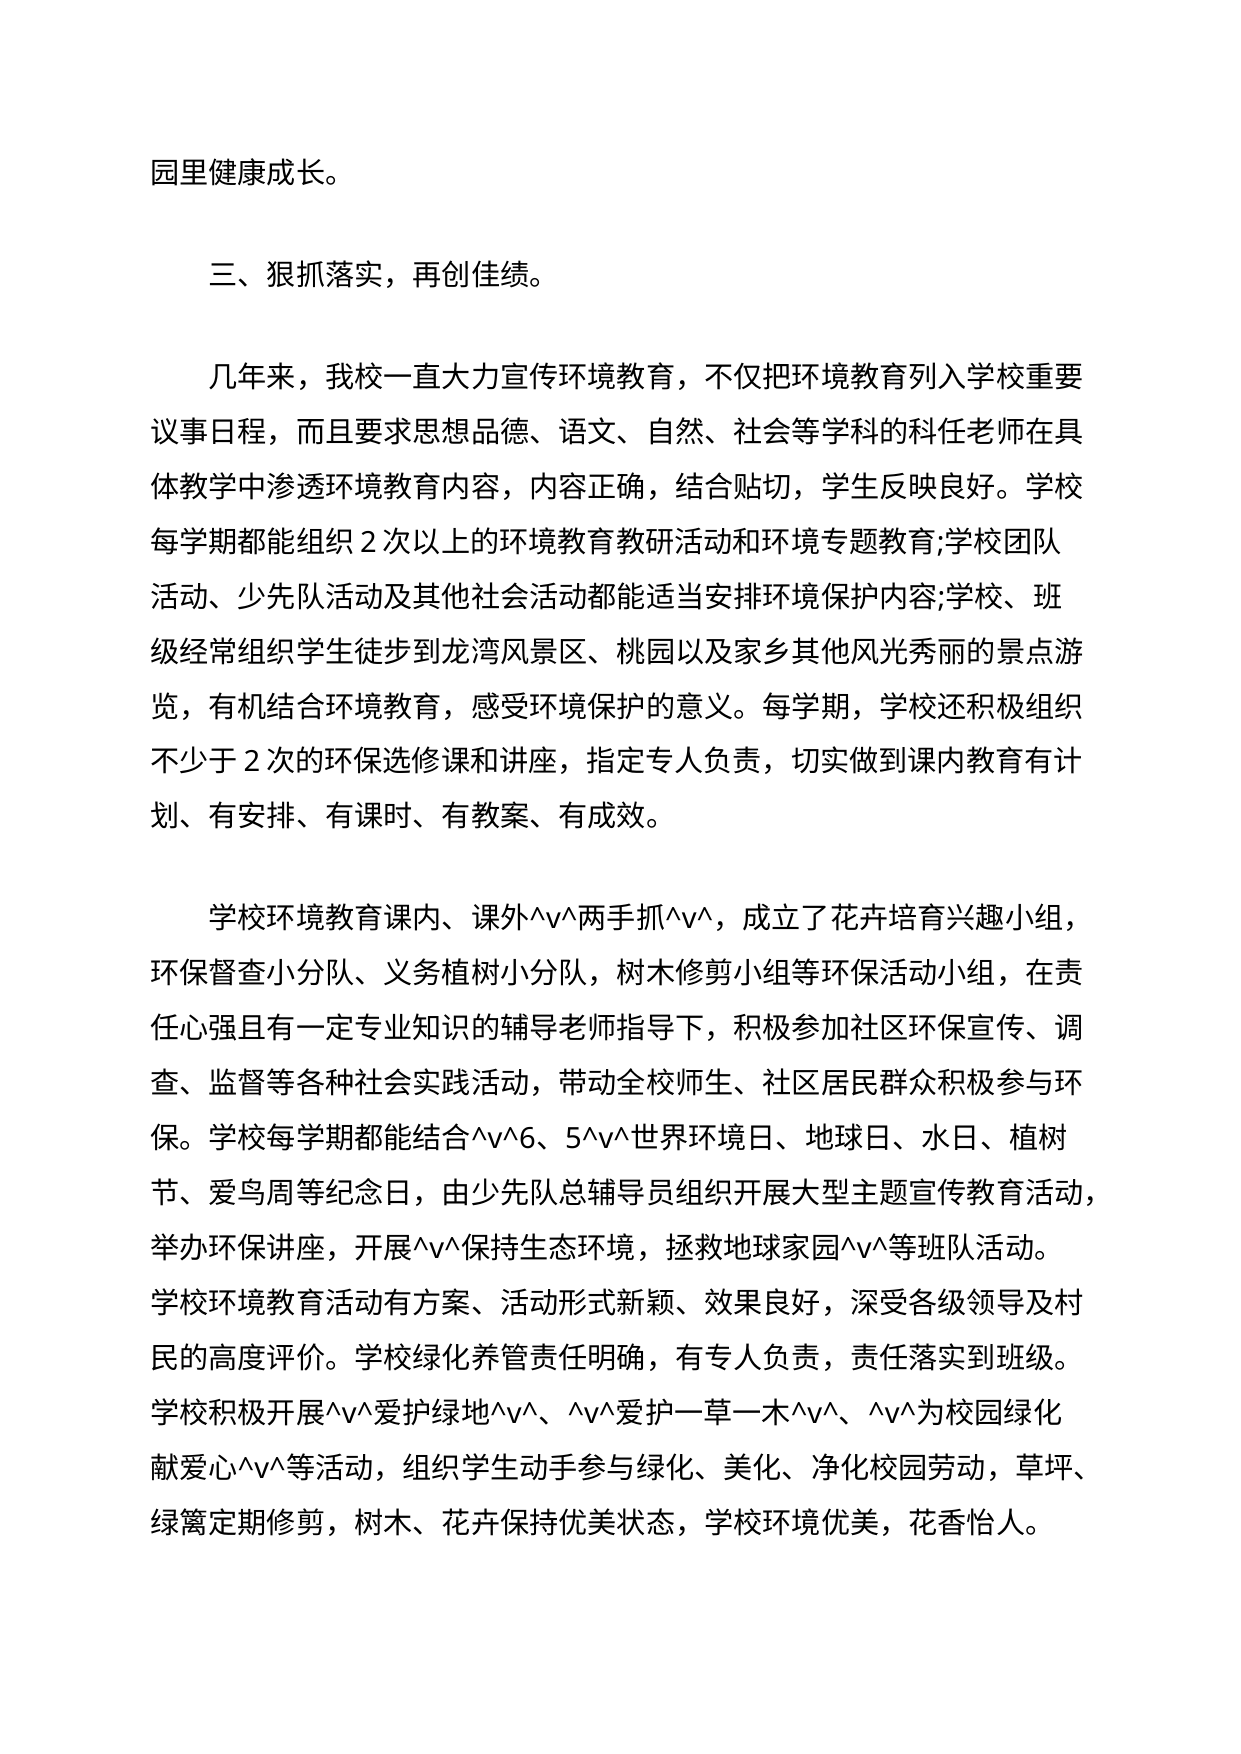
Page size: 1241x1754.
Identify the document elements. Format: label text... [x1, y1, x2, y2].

text 学校环境教育课内、课外^v^两手抓^v^，成立了花卉培育兴趣小组，环保督查小分队、义务植树小分队，树木修剪小组等环保活动小组，在责任心强且有一定专业知识的辅导老师指导下，积极参加社区环保宣传、调查、监督等各种社会实践活动，带动全校师生、社区居民群众积极参与环保。学校每学期都能结合^v^6、5^v^世界环境日、地球日、水日、植树节、爱鸟周等纪念日，由少先队总辅导员组织开展大型主题宣传教育活动，举办环保讲座，开展^v^保持生态环境，拯救地球家园^v^等班队活动。学校环境教育活动有方案、活动形式新颖、效果良好，深受各级领导及村民的高度评价。学校绿化养管责任明确，有专人负责，责任落实到班级。学校积极开展^v^爱护绿地^v^、^v^爱护一草一木^v^、^v^为校园绿化献爱心^v^等活动，组织学生动手参与绿化、美化、净化校园劳动，草坪、绿篱定期修剪，树木、花卉保持优美状态，学校环境优美，花香怡人。 [150, 895, 1090, 1541]
text 几年来，我校一直大力宣传环境教育，不仅把环境教育列入学校重要议事日程，而且要求思想品德、语文、自然、社会等学科的科任老师在具体教学中渗透环境教育内容，内容正确，结合贴切，学生反映良好。学校每学期都能组织2次以上的环境教育教研活动和环境专题教育;学校团队活动、少先队活动及其他社会活动都能适当安排环境保护内容;学校、班级经常组织学生徒步到龙湾风景区、桃园以及家乡其他风光秀丽的景点游览，有机结合环境教育，感受环境保护的意义。每学期，学校还积极组织不少于2次的环保选修课和讲座，指定专人负责，切实做到课内教育有计划、有安排、有课时、有教案、有成效。 [150, 353, 1090, 835]
text 三、狠抓落实，再创佳绩。 [150, 252, 1090, 294]
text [150, 150, 1090, 192]
